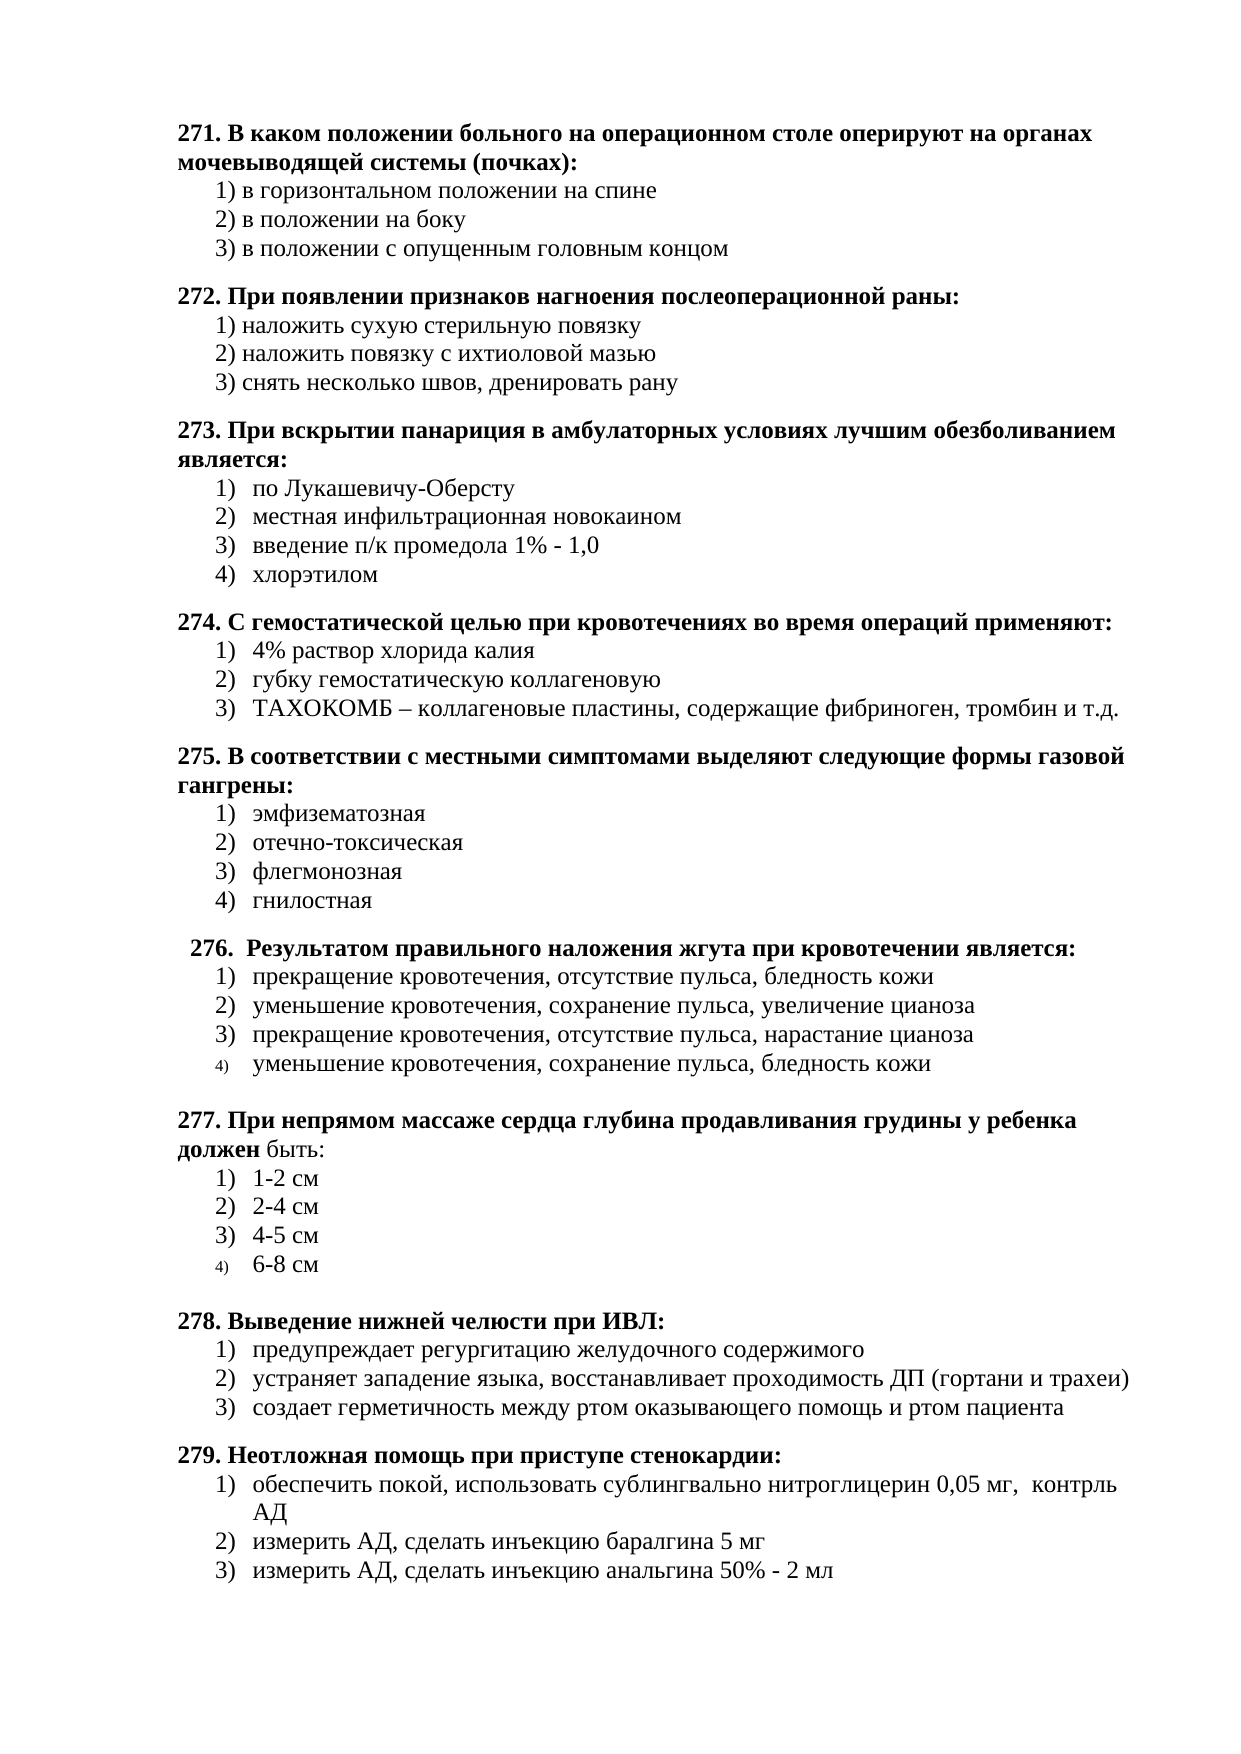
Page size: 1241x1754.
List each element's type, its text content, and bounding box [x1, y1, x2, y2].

text 275. В соответствии с местными симптомами выделяют следующие формы газовой гангрены: [177, 741, 1152, 798]
list 2-4 см [215, 1191, 1152, 1220]
list 4% раствор хлорида калия [215, 636, 1152, 664]
text 1) в горизонтальном положении на спине [177, 176, 1152, 204]
list 6-8 см [215, 1249, 1152, 1306]
list прекращение кровотечения, отсутствие пульса, бледность кожи [215, 961, 1152, 990]
text 272. При появлении признаков нагноения послеоперационной раны: [177, 281, 1152, 310]
list 4-5 см [215, 1220, 1152, 1249]
text 2) в положении на боку [177, 204, 1152, 233]
list флегмонозная [215, 856, 1152, 885]
text 279. Неотложная помощь при приступе стенокардии: [177, 1440, 1152, 1469]
text 3) в положении с опущенным головным концом [177, 233, 1152, 262]
list устраняет западение языка, восстанавливает проходимость ДП (гортани и трахеи) [215, 1363, 1152, 1392]
list 1-2 см [215, 1163, 1152, 1191]
list создает герметичность между ртом оказывающего помощь и ртом пациента [215, 1392, 1152, 1421]
list эмфизематозная [215, 798, 1152, 827]
text 1) наложить сухую стерильную повязку [177, 310, 1152, 338]
list ТАХОКОМБ – коллагеновые пластины, содержащие фибриноген, тромбин и т.д. [215, 693, 1152, 722]
list предупреждает регургитацию желудочного содержимого [215, 1334, 1152, 1363]
list губку гемостатическую коллагеновую [215, 664, 1152, 693]
list обеспечить покой, использовать сублингвально нитроглицерин 0,05 мг, контрль АД [215, 1469, 1152, 1526]
text 271. В каком положении больного на операционном столе оперируют на органах мочевыводящей системы (почках): [177, 118, 1152, 176]
text 273. При вскрытии панариция в амбулаторных условиях лучшим обезболиванием является: [177, 415, 1152, 473]
list местная инфильтрационная новокаином [215, 501, 1152, 530]
list введение п/к промедола 1% - 1,0 [215, 530, 1152, 559]
list измерить АД, сделать инъекцию баралгина 5 мг [215, 1526, 1152, 1555]
text 277. При непрямом массаже сердца глубина продавливания грудины у ребенка должен быть: [177, 1105, 1152, 1163]
list гнилостная [215, 885, 1152, 913]
text 274. C гемостатической целью при кровотечениях во время операций применяют: [177, 607, 1152, 636]
text 276. Результатом правильного наложения жгута при кровотечении является: [177, 933, 1152, 961]
list по Лукашевичу-Оберсту [215, 473, 1152, 501]
list измерить АД, сделать инъекцию анальгина 50% - 2 мл [215, 1555, 1152, 1612]
list уменьшение кровотечения, сохранение пульса, увеличение цианоза [215, 990, 1152, 1019]
text 2) наложить повязку с ихтиоловой мазью [177, 338, 1152, 367]
list уменьшение кровотечения, сохранение пульса, бледность кожи [215, 1048, 1152, 1105]
list прекращение кровотечения, отсутствие пульса, нарастание цианоза [215, 1019, 1152, 1048]
text 278. Выведение нижней челюсти при ИВЛ: [177, 1306, 1152, 1334]
text 3) снять несколько швов, дренировать рану [177, 367, 1152, 396]
list отечно-токсическая [215, 827, 1152, 856]
list хлорэтилом [215, 559, 1152, 588]
